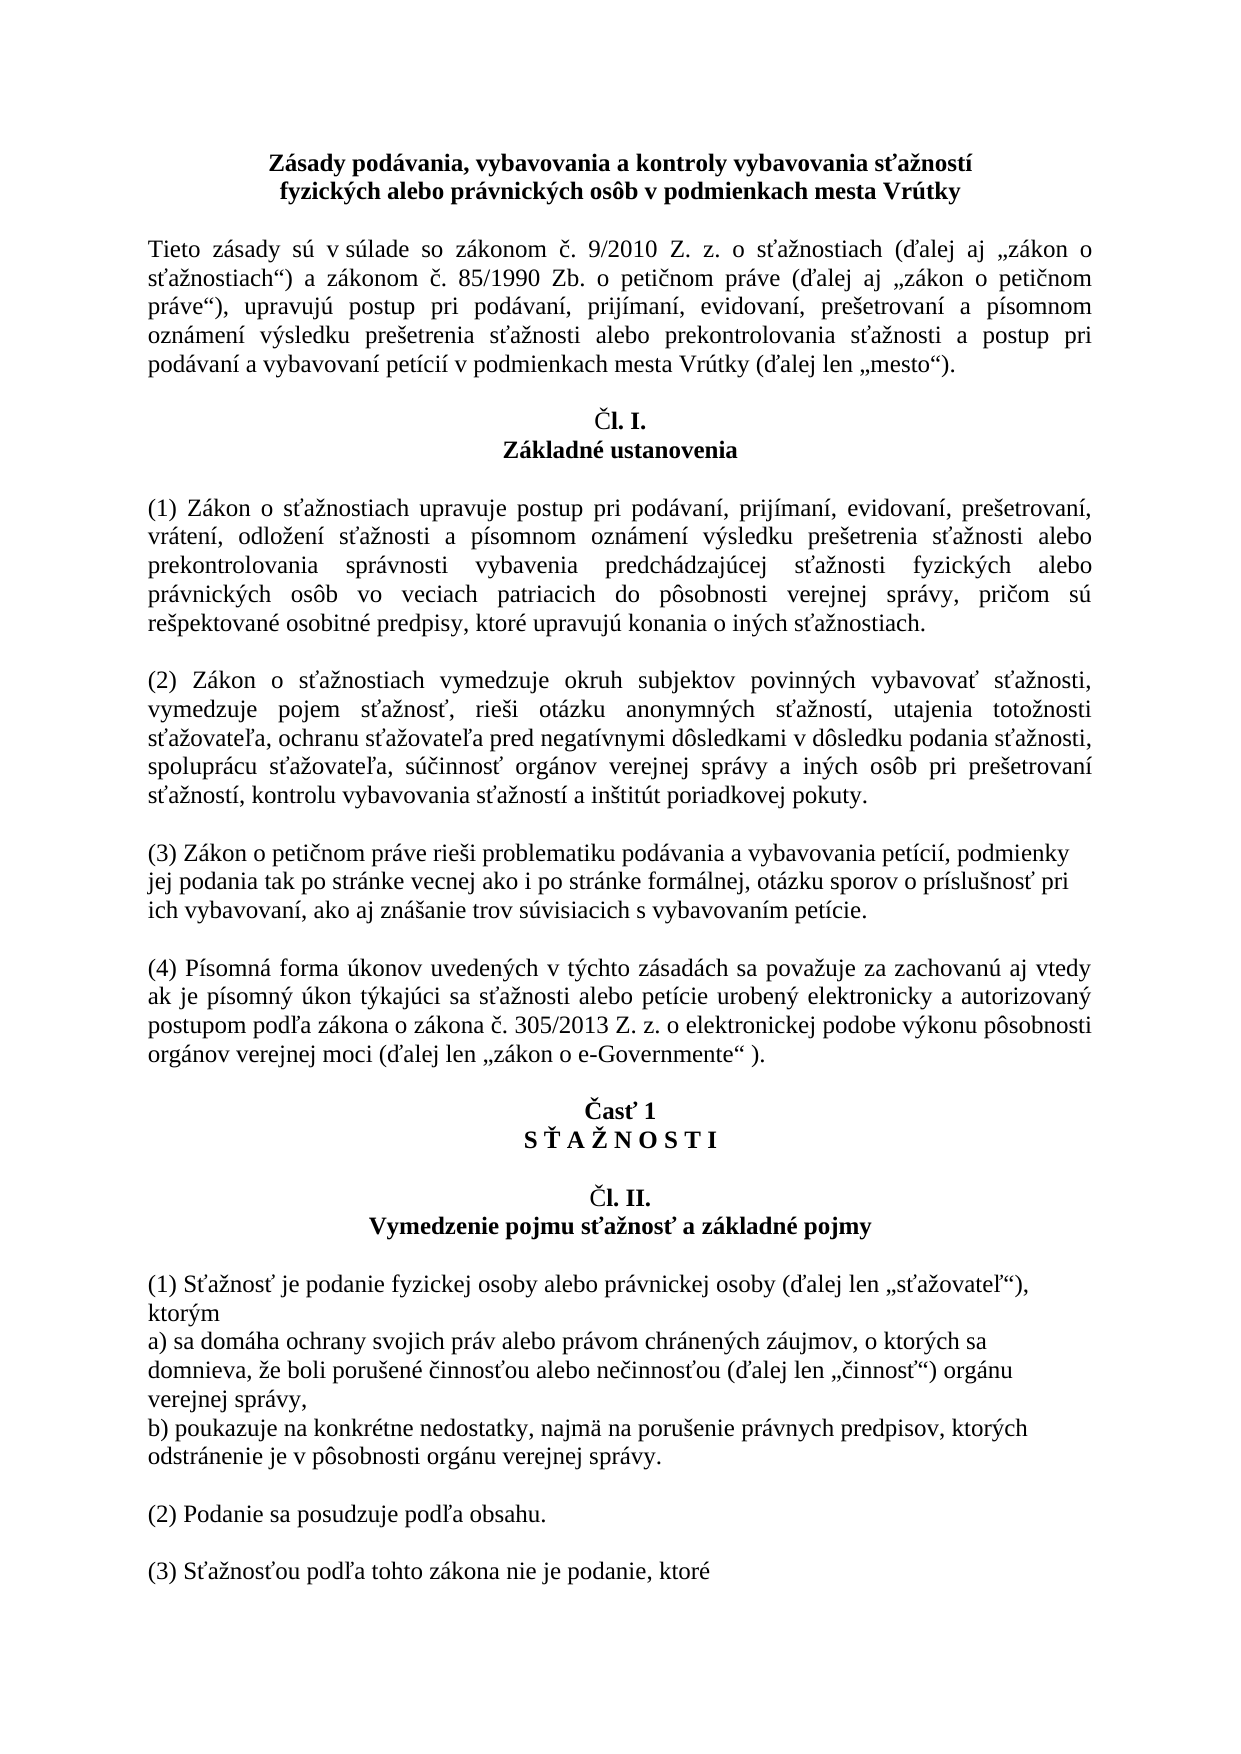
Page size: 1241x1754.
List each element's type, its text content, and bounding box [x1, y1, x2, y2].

text Základné ustanovenia [148, 435, 1093, 464]
text (2) Podanie sa posudzuje podľa obsahu. [148, 1499, 1093, 1528]
text S Ť A Ž N O S T I [148, 1125, 1093, 1154]
text Čl. II. [148, 1183, 1093, 1211]
text Časť 1 [148, 1096, 1093, 1125]
text b) poukazuje na konkrétne nedostatky, najmä na porušenie právnych predpisov, ktorých odstránenie je v pôsobnosti orgánu verejnej správy. [148, 1413, 1093, 1470]
text (3) Sťažnosťou podľa tohto zákona nie je podanie, ktoré [148, 1556, 1093, 1585]
text fyzických alebo právnických osôb v podmienkach mesta Vrútky [148, 176, 1093, 205]
text a) sa domáha ochrany svojich práv alebo právom chránených záujmov, o ktorých sa domnieva, že boli porušené činnosťou alebo nečinnosťou (ďalej len „činnosť“) orgánu verejnej správy, [148, 1326, 1093, 1413]
text (3) Zákon o petičnom práve rieši problematiku podávania a vybavovania petícií, podmienky [148, 838, 1093, 866]
text Čl. I. [148, 406, 1093, 435]
text Zásady podávania, vybavovania a kontroly vybavovania sťažností [148, 148, 1093, 176]
text (1) Sťažnosť je podanie fyzickej osoby alebo právnickej osoby (ďalej len „sťažovateľ“), ktorým [148, 1269, 1093, 1326]
text Vymedzenie pojmu sťažnosť a základné pojmy [148, 1211, 1093, 1240]
text Tieto zásady sú v súlade so zákonom č. 9/2010 Z. z. o sťažnostiach (ďalej aj „zákon o sťažnostiach“) a zákonom č. 85/1990 Zb. o petičnom práve (ďalej aj „zákon o petičnom práve“), upravujú postup pri podávaní, prijímaní, evidovaní, prešetrovaní a písomnom oznámení výsledku prešetrenia sťažnosti alebo prekontrolovania sťažnosti a postup pri podávaní a vybavovaní petícií v podmienkach mesta Vrútky (ďalej len „mesto“). [148, 234, 1093, 378]
text (1) Zákon o sťažnostiach upravuje postup pri podávaní, prijímaní, evidovaní, prešetrovaní, vrátení, odložení sťažnosti a písomnom oznámení výsledku prešetrenia sťažnosti alebo prekontrolovania správnosti vybavenia predchádzajúcej sťažnosti fyzických alebo právnických osôb vo veciach patriacich do pôsobnosti verejnej správy, pričom sú rešpektované osobitné predpisy, ktoré upravujú konania o iných sťažnostiach. [148, 493, 1093, 636]
text (2) Zákon o sťažnostiach vymedzuje okruh subjektov povinných vybavovať sťažnosti, vymedzuje pojem sťažnosť, rieši otázku anonymných sťažností, utajenia totožnosti sťažovateľa, ochranu sťažovateľa pred negatívnymi dôsledkami v dôsledku podania sťažnosti, spoluprácu sťažovateľa, súčinnosť orgánov verejnej správy a iných osôb pri prešetrovaní sťažností, kontrolu vybavovania sťažností a inštitút poriadkovej pokuty. [148, 665, 1093, 809]
text (4) Písomná forma úkonov uvedených v týchto zásadách sa považuje za zachovanú aj vtedy ak je písomný úkon týkajúci sa sťažnosti alebo petície urobený elektronicky a autorizovaný postupom podľa zákona o zákona č. 305/2013 Z. z. o elektronickej podobe výkonu pôsobnosti orgánov verejnej moci (ďalej len „zákon o e-Governmente“ ). [148, 953, 1093, 1068]
text jej podania tak po stránke vecnej ako i po stránke formálnej, otázku sporov o príslušnosť pri ich vybavovaní, ako aj znášanie trov súvisiacich s vybavovaním petície. [148, 866, 1093, 924]
